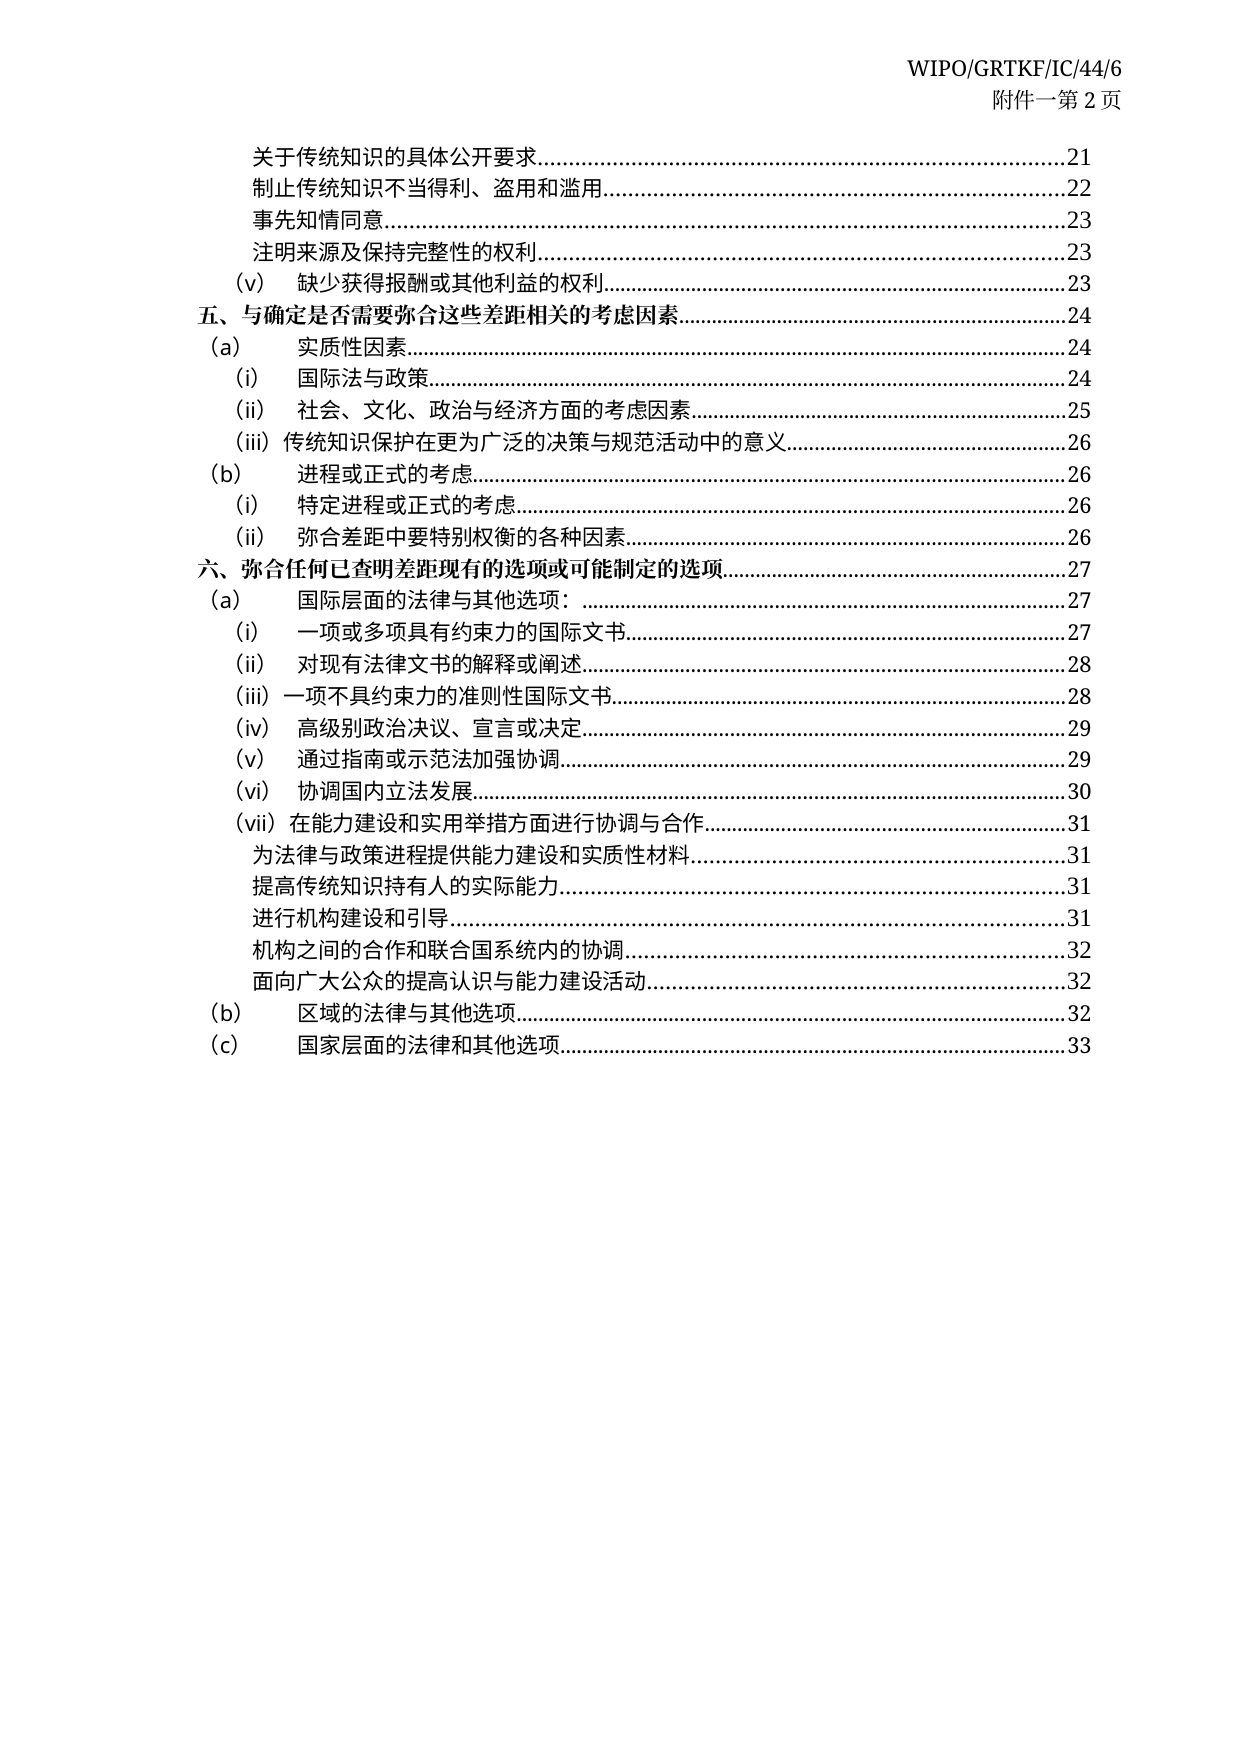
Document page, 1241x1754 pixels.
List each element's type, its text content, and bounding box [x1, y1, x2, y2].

text 五、与确定是否需要弥合这些差距相关的考虑因素 24 [198, 298, 1122, 329]
text 关于传统知识的具体公开要求 21 [253, 139, 1122, 171]
text 为法律与政策进程提供能力建设和实质性材料 31 [253, 838, 1122, 869]
text （vi） 协调国内立法发展 30 [223, 774, 1122, 806]
text （ii） 弥合差距中要特别权衡的各种因素 26 [223, 520, 1122, 552]
text （iii）传统知识保护在更为广泛的决策与规范活动中的意义 26 [223, 425, 1122, 457]
text 面向广大公众的提高认识与能力建设活动 32 [253, 964, 1122, 996]
text （iii）一项不具约束力的准则性国际文书 28 [223, 679, 1122, 711]
text 提高传统知识持有人的实际能力 31 [253, 869, 1122, 901]
text 注明来源及保持完整性的权利 23 [253, 234, 1122, 266]
text （a） 国际层面的法律与其他选项： 27 [198, 583, 1122, 615]
text （c） 国家层面的法律和其他选项 33 [198, 1028, 1122, 1059]
text （b） 进程或正式的考虑 26 [198, 457, 1122, 488]
text 制止传统知识不当得利、盗用和滥用 22 [253, 171, 1122, 203]
text 六、弥合任何已查明差距现有的选项或可能制定的选项 27 [198, 552, 1122, 583]
text （b） 区域的法律与其他选项 32 [198, 996, 1122, 1028]
text 事先知情同意 23 [253, 203, 1122, 234]
text （v） 缺少获得报酬或其他利益的权利 23 [223, 266, 1122, 298]
text （a） 实质性因素 24 [198, 329, 1122, 361]
text （vii）在能力建设和实用举措方面进行协调与合作 31 [223, 806, 1122, 838]
text （v） 通过指南或示范法加强协调 29 [223, 742, 1122, 774]
text （ii） 社会、文化、政治与经济方面的考虑因素 25 [223, 393, 1122, 425]
text 机构之间的合作和联合国系统内的协调 32 [253, 933, 1122, 964]
text （i） 一项或多项具有约束力的国际文书 27 [223, 615, 1122, 647]
text （i） 国际法与政策 24 [223, 361, 1122, 393]
text （i） 特定进程或正式的考虑 26 [223, 488, 1122, 520]
text （iv） 高级别政治决议、宣言或决定 29 [223, 711, 1122, 742]
text 进行机构建设和引导 31 [253, 901, 1122, 933]
text （ii） 对现有法律文书的解释或阐述 28 [223, 647, 1122, 679]
